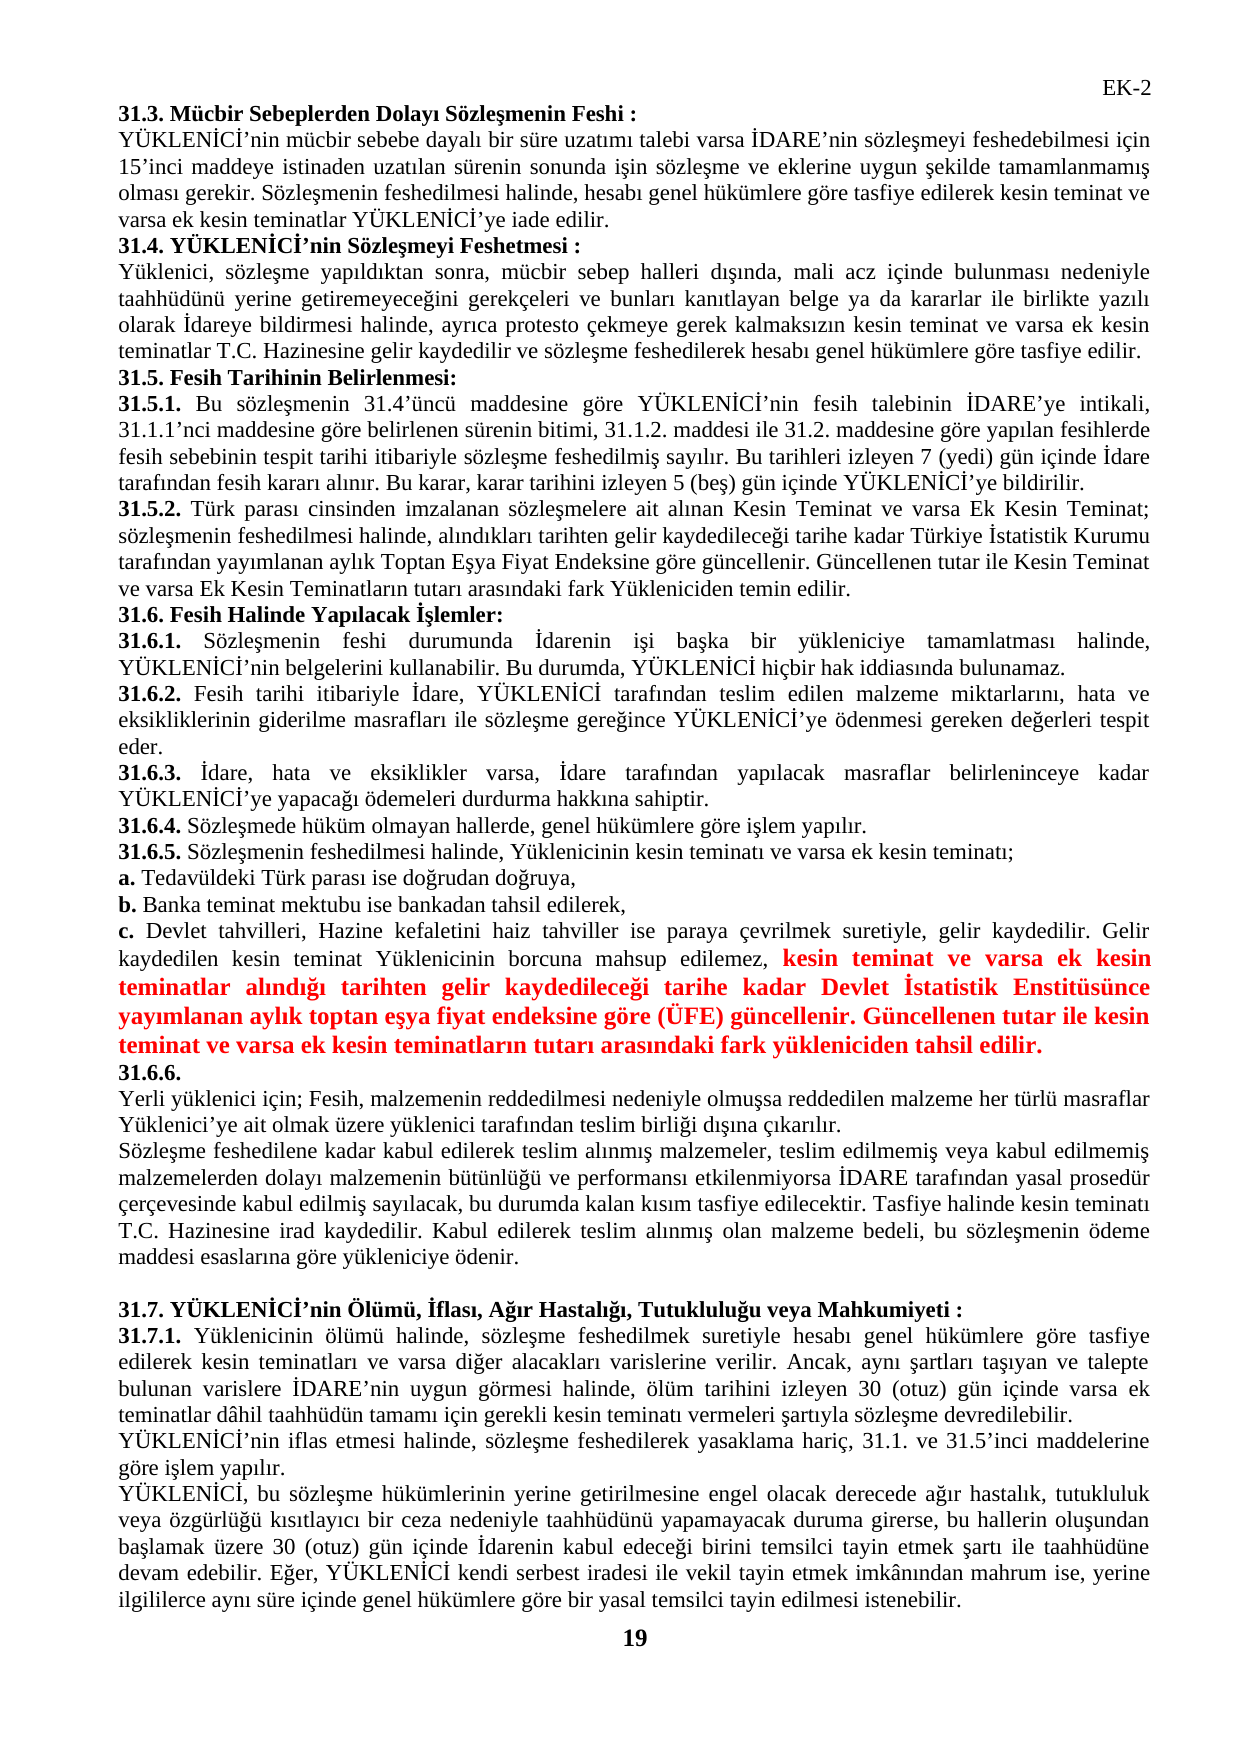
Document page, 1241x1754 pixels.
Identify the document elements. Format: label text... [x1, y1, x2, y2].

text 31.7. YÜKLENİCİ’nin Ölümü, İflası, Ağır Hastalığı, Tutukluluğu veya Mahkumiyeti : [118, 1296, 1152, 1322]
text 31.7.1. Yüklenicinin ölümü halinde, sözleşme feshedilmek suretiyle hesabı genel hükümlere göre tasfiye edilerek kesin teminatları ve varsa diğer alacakları varislerine verilir. Ancak, aynı şartları taşıyan ve talepte bulunan varislere İDARE’nin uygun görmesi halinde, ölüm tarihini izleyen 30 (otuz) gün içinde varsa ek teminatlar dâhil taahhüdün tamamı için gerekli kesin teminatı vermeleri şartıyla sözleşme devredilebilir. [118, 1322, 1152, 1427]
text a. Tedavüldeki Türk parası ise doğrudan doğruya, [118, 864, 1152, 891]
text 31.6.1. Sözleşmenin feshi durumunda İdarenin işi başka bir yükleniciye tamamlatması halinde, YÜKLENİCİ’nin belgelerini kullanabilir. Bu durumda, YÜKLENİCİ hiçbir hak iddiasında bulunamaz. [118, 627, 1152, 680]
text YÜKLENİCİ’nin mücbir sebebe dayalı bir süre uzatımı talebi varsa İDARE’nin sözleşmeyi feshedebilmesi için 15’inci maddeye istinaden uzatılan sürenin sonunda işin sözleşme ve eklerine uygun şekilde tamamlanmamış olması gerekir. Sözleşmenin feshedilmesi halinde, hesabı genel hükümlere göre tasfiye edilerek kesin teminat ve varsa ek kesin teminatlar YÜKLENİCİ’ye iade edilir. [118, 127, 1152, 232]
text b. Banka teminat mektubu ise bankadan tahsil edilerek, [118, 891, 1152, 917]
text 31.4. YÜKLENİCİ’nin Sözleşmeyi Feshetmesi : [118, 232, 1152, 258]
text 31.5.2. Türk parası cinsinden imzalanan sözleşmelere ait alınan Kesin Teminat ve varsa Ek Kesin Teminat; sözleşmenin feshedilmesi halinde, alındıkları tarihten gelir kaydedileceği tarihe kadar Türkiye İstatistik Kurumu tarafından yayımlanan aylık Toptan Eşya Fiyat Endeksine göre güncellenir. Güncellenen tutar ile Kesin Teminat ve varsa Ek Kesin Teminatların tutarı arasındaki fark Yükleniciden temin edilir. [118, 496, 1152, 601]
text 31.6.3. İdare, hata ve eksiklikler varsa, İdare tarafından yapılacak masraflar belirleninceye kadar YÜKLENİCİ’ye yapacağı ödemeleri durdurma hakkına sahiptir. [118, 759, 1152, 812]
text Sözleşme feshedilene kadar kabul edilerek teslim alınmış malzemeler, teslim edilmemiş veya kabul edilmemiş malzemelerden dolayı malzemenin bütünlüğü ve performansı etkilenmiyorsa İDARE tarafından yasal prosedür çerçevesinde kabul edilmiş sayılacak, bu durumda kalan kısım tasfiye edilecektir. Tasfiye halinde kesin teminatı T.C. Hazinesine irad kaydedilir. Kabul edilerek teslim alınmış olan malzeme bedeli, bu sözleşmenin ödeme maddesi esaslarına göre yükleniciye ödenir. [118, 1138, 1152, 1269]
text 31.3. Mücbir Sebeplerden Dolayı Sözleşmenin Feshi : [118, 100, 1152, 127]
text YÜKLENİCİ, bu sözleşme hükümlerinin yerine getirilmesine engel olacak derecede ağır hastalık, tutukluluk veya özgürlüğü kısıtlayıcı bir ceza nedeniyle taahhüdünü yapamayacak duruma girerse, bu hallerin oluşundan başlamak üzere 30 (otuz) gün içinde İdarenin kabul edeceği birini temsilci tayin etmek şartı ile taahhüdüne devam edebilir. Eğer, YÜKLENİCİ kendi serbest iradesi ile vekil tayin etmek imkânından mahrum ise, yerine ilgililerce aynı süre içinde genel hükümlere göre bir yasal temsilci tayin edilmesi istenebilir. [118, 1480, 1152, 1612]
text 31.5. Fesih Tarihinin Belirlenmesi: [118, 364, 1152, 390]
text 31.6.6. [118, 1058, 1152, 1085]
text Yüklenici, sözleşme yapıldıktan sonra, mücbir sebep halleri dışında, mali acz içinde bulunması nedeniyle taahhüdünü yerine getiremeyeceğini gerekçeleri ve bunları kanıtlayan belge ya da kararlar ile birlikte yazılı olarak İdareye bildirmesi halinde, ayrıca protesto çekmeye gerek kalmaksızın kesin teminat ve varsa ek kesin teminatlar T.C. Hazinesine gelir kaydedilir ve sözleşme feshedilerek hesabı genel hükümlere göre tasfiye edilir. [118, 258, 1152, 364]
text 31.5.1. Bu sözleşmenin 31.4’üncü maddesine göre YÜKLENİCİ’nin fesih talebinin İDARE’ye intikali, 31.1.1’nci maddesine göre belirlenen sürenin bitimi, 31.1.2. maddesi ile 31.2. maddesine göre yapılan fesihlerde fesih sebebinin tespit tarihi itibariyle sözleşme feshedilmiş sayılır. Bu tarihleri izleyen 7 (yedi) gün içinde İdare tarafından fesih kararı alınır. Bu karar, karar tarihini izleyen 5 (beş) gün içinde YÜKLENİCİ’ye bildirilir. [118, 390, 1152, 496]
text 31.6.2. Fesih tarihi itibariyle İdare, YÜKLENİCİ tarafından teslim edilen malzeme miktarlarını, hata ve eksikliklerinin giderilme masrafları ile sözleşme gereğince YÜKLENİCİ’ye ödenmesi gereken değerleri tespit eder. [118, 680, 1152, 759]
text 31.6. Fesih Halinde Yapılacak İşlemler: [118, 601, 1152, 627]
text YÜKLENİCİ’nin iflas etmesi halinde, sözleşme feshedilerek yasaklama hariç, 31.1. ve 31.5’inci maddelerine göre işlem yapılır. [118, 1427, 1152, 1480]
text c. Devlet tahvilleri, Hazine kefaletini haiz tahviller ise paraya çevrilmek suretiyle, gelir kaydedilir. Gelir kaydedilen kesin teminat Yüklenicinin borcuna mahsup edilemez, kesin teminat ve varsa ek kesin teminatlar alındığı tarihten gelir kaydedileceği tarihe kadar Devlet İstatistik Enstitüsünce yayımlanan aylık toptan eşya fiyat endeksine göre (ÜFE) güncellenir. Güncellenen tutar ile kesin teminat ve varsa ek kesin teminatların tutarı arasındaki fark yükleniciden tahsil edilir. [118, 917, 1152, 1058]
text Yerli yüklenici için; Fesih, malzemenin reddedilmesi nedeniyle olmuşsa reddedilen malzeme her türlü masraflar Yüklenici’ye ait olmak üzere yüklenici tarafından teslim birliği dışına çıkarılır. [118, 1085, 1152, 1138]
text 31.6.5. Sözleşmenin feshedilmesi halinde, Yüklenicinin kesin teminatı ve varsa ek kesin teminatı; [118, 838, 1152, 864]
text 31.6.4. Sözleşmede hüküm olmayan hallerde, genel hükümlere göre işlem yapılır. [118, 812, 1152, 838]
